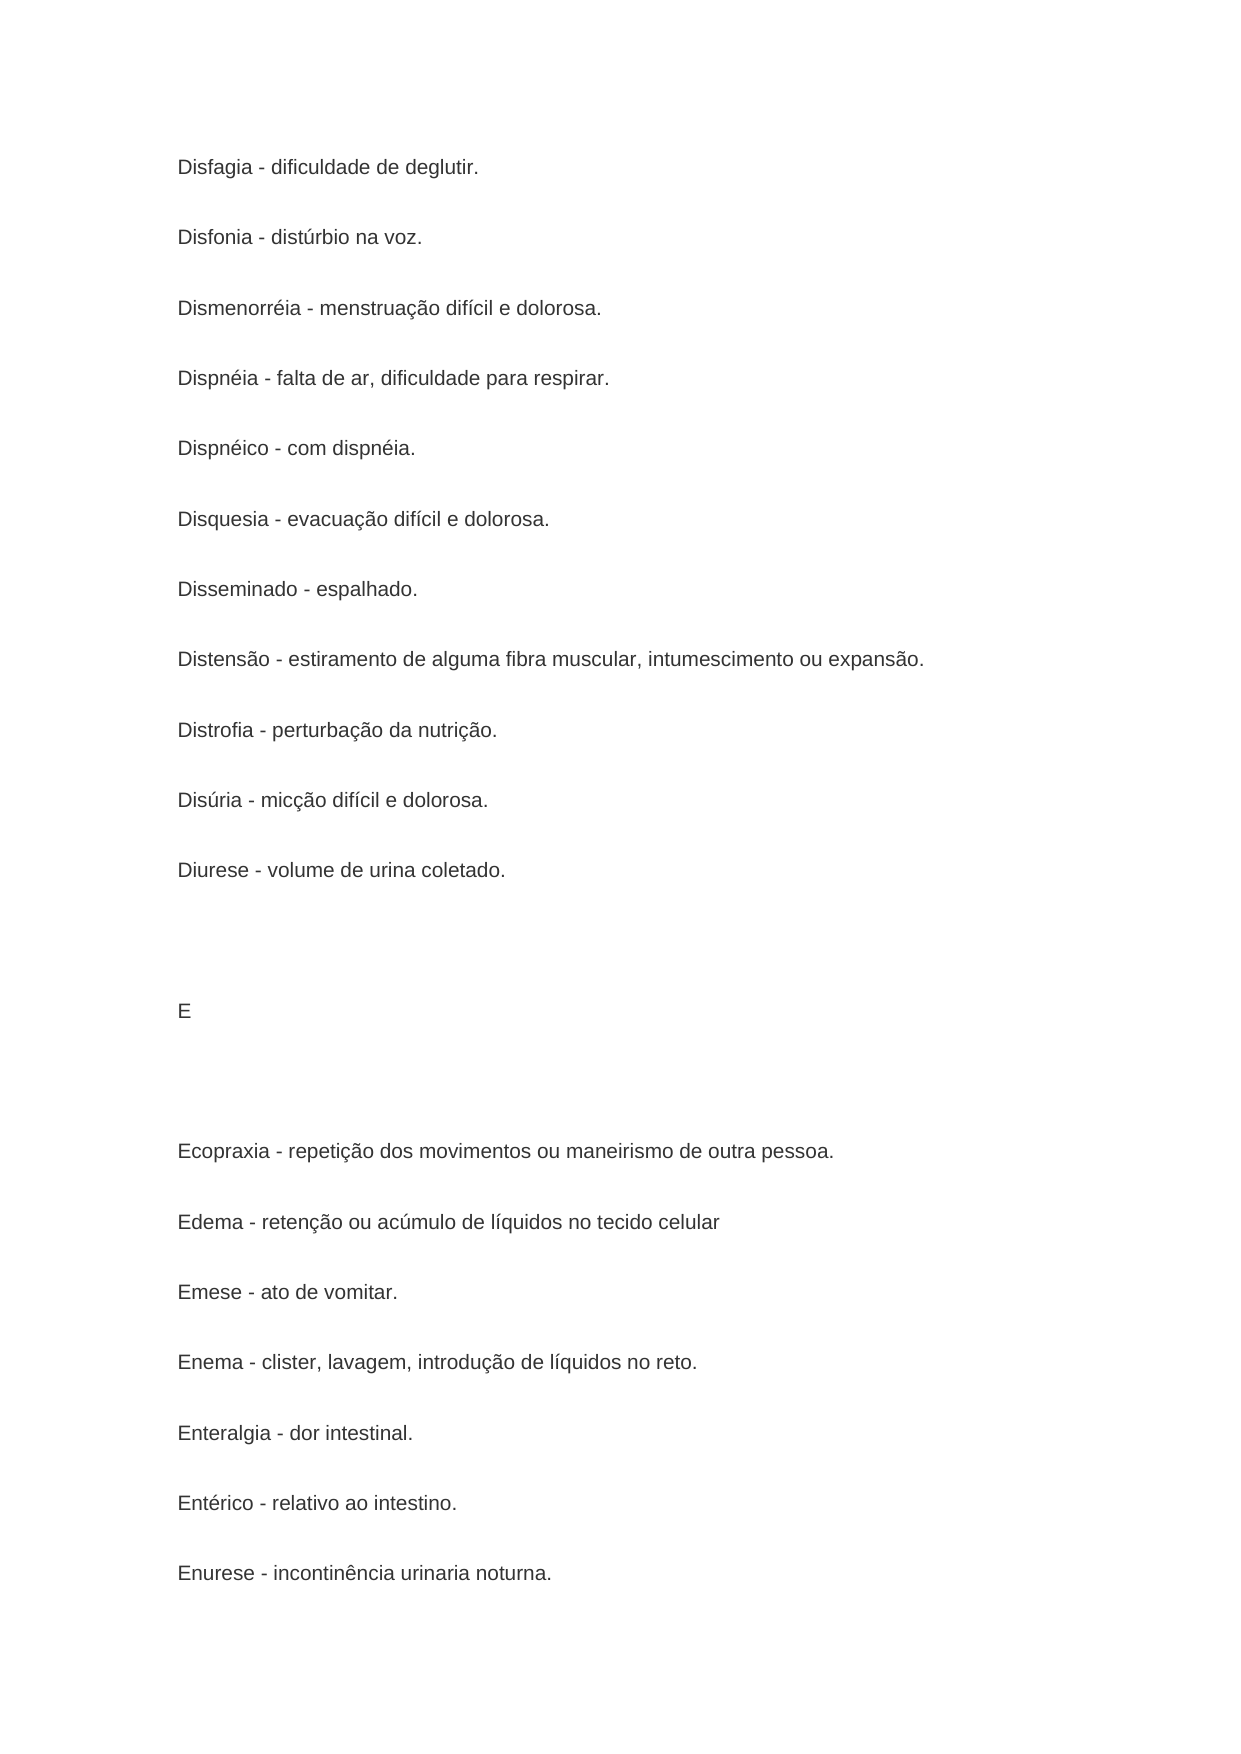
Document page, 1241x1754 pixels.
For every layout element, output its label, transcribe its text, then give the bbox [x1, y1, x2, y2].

text Dispnéico - com dispnéia. [177, 429, 1063, 460]
text Dispnéia - falta de ar, dificuldade para respirar. [177, 358, 1063, 390]
text Enteralgia - dor intestinal. [177, 1413, 1063, 1444]
text Disseminado - espalhado. [177, 569, 1063, 601]
text Disquesia - evacuação difícil e dolorosa. [177, 499, 1063, 530]
text Distrofia - perturbação da nutrição. [177, 710, 1063, 741]
text Disfonia - distúrbio na voz. [177, 218, 1063, 249]
text Emese - ato de vomitar. [177, 1273, 1063, 1304]
text Edema - retenção ou acúmulo de líquidos no tecido celular [177, 1202, 1063, 1233]
text Disúria - micção difícil e dolorosa. [177, 780, 1063, 812]
text Dismenorréia - menstruação difícil e dolorosa. [177, 288, 1063, 319]
text E [177, 991, 1063, 1023]
text Diurese - volume de urina coletado. [177, 851, 1063, 882]
text Enema - clister, lavagem, introdução de líquidos no reto. [177, 1343, 1063, 1374]
text Ecopraxia - repetição dos movimentos ou maneirismo de outra pessoa. [177, 1132, 1063, 1163]
text Entérico - relativo ao intestino. [177, 1483, 1063, 1515]
text Distensão - estiramento de alguma fibra muscular, intumescimento ou expansão. [177, 640, 1063, 671]
text Disfagia - dificuldade de deglutir. [177, 148, 1063, 179]
text Enurese - incontinência urinaria noturna. [177, 1554, 1063, 1585]
